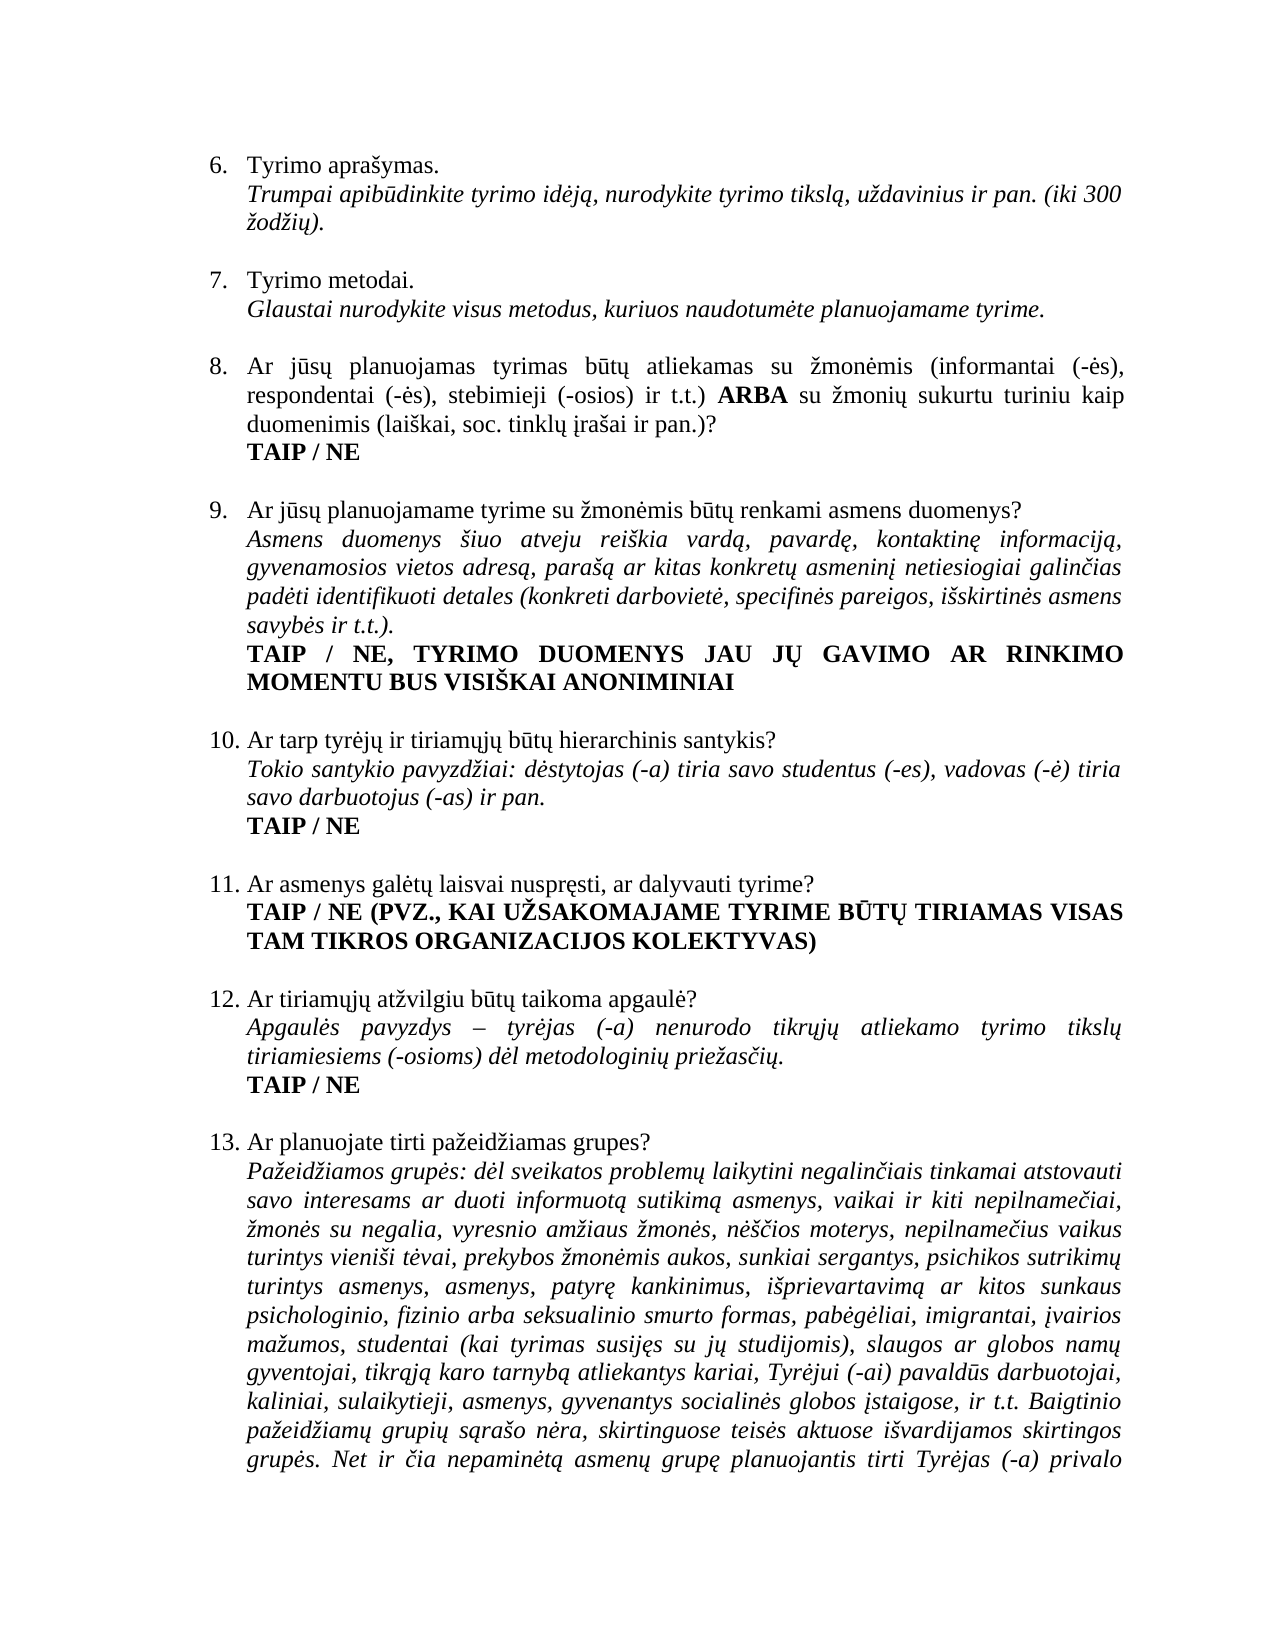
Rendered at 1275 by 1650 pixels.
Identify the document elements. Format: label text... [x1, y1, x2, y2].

list Ar jūsų planuojamame tyrime su žmonėmis būtų renkami asmens duomenys? [209, 495, 1125, 524]
list Apgaulės pavyzdys – tyrėjas (-a) nenurodo tikrųjų atliekamo tyrimo tikslų tiriamiesiems (-osioms) dėl metodologinių priežasčių. [247, 1012, 1125, 1070]
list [247, 1156, 1125, 1472]
list Ar tarp tyrėjų ir tiriamųjų būtų hierarchinis santykis? [209, 725, 1125, 754]
list TAIP / NE (PVZ., KAI UŽSAKOMAJAME TYRIME BŪTŲ TIRIAMAS VISAS TAM TIKROS ORGANIZACIJOS KOLEKTYVAS) [247, 897, 1125, 955]
list Tyrimo aprašymas. [209, 150, 1125, 179]
list Ar jūsų planuojamas tyrimas būtų atliekamas su žmonėmis (informantai (-ės), respondentai (-ės), stebimieji (-osios) ir t.t.) ARBA su žmonių sukurtu turiniu kaip duomenimis (laiškai, soc. tinklų įrašai ir pan.)? [209, 351, 1125, 437]
list TAIP / NE [247, 1070, 1125, 1099]
list Ar tiriamųjų atžvilgiu būtų taikoma apgaulė? [209, 984, 1125, 1012]
list Ar asmenys galėtų laisvai nuspręsti, ar dalyvauti tyrime? [209, 869, 1125, 897]
list TAIP / NE, TYRIMO DUOMENYS JAU JŲ GAVIMO AR RINKIMO MOMENTU BUS VISIŠKAI ANONIMINIAI [247, 639, 1125, 696]
list Ar planuojate tirti pažeidžiamas grupes? [209, 1127, 1125, 1156]
list TAIP / NE [247, 437, 1125, 466]
list Tokio santykio pavyzdžiai: dėstytojas (-a) tiria savo studentus (-es), vadovas (-ė) tiria savo darbuotojus (-as) ir pan. [247, 754, 1125, 811]
list Glaustai nurodykite visus metodus, kuriuos naudotumėte planuojamame tyrime. [247, 294, 1125, 322]
list Trumpai apibūdinkite tyrimo idėją, nurodykite tyrimo tikslą, uždavinius ir pan. (iki 300 žodžių). [247, 179, 1125, 236]
list Tyrimo metodai. [209, 265, 1125, 294]
list Asmens duomenys šiuo atveju reiškia vardą, pavardę, kontaktinę informaciją, gyvenamosios vietos adresą, parašą ar kitas konkretų asmeninį netiesiogiai galinčias padėti identifikuoti detales (konkreti darbovietė, specifinės pareigos, išskirtinės asmens savybės ir t.t.). [247, 524, 1125, 639]
list TAIP / NE [247, 811, 1125, 840]
